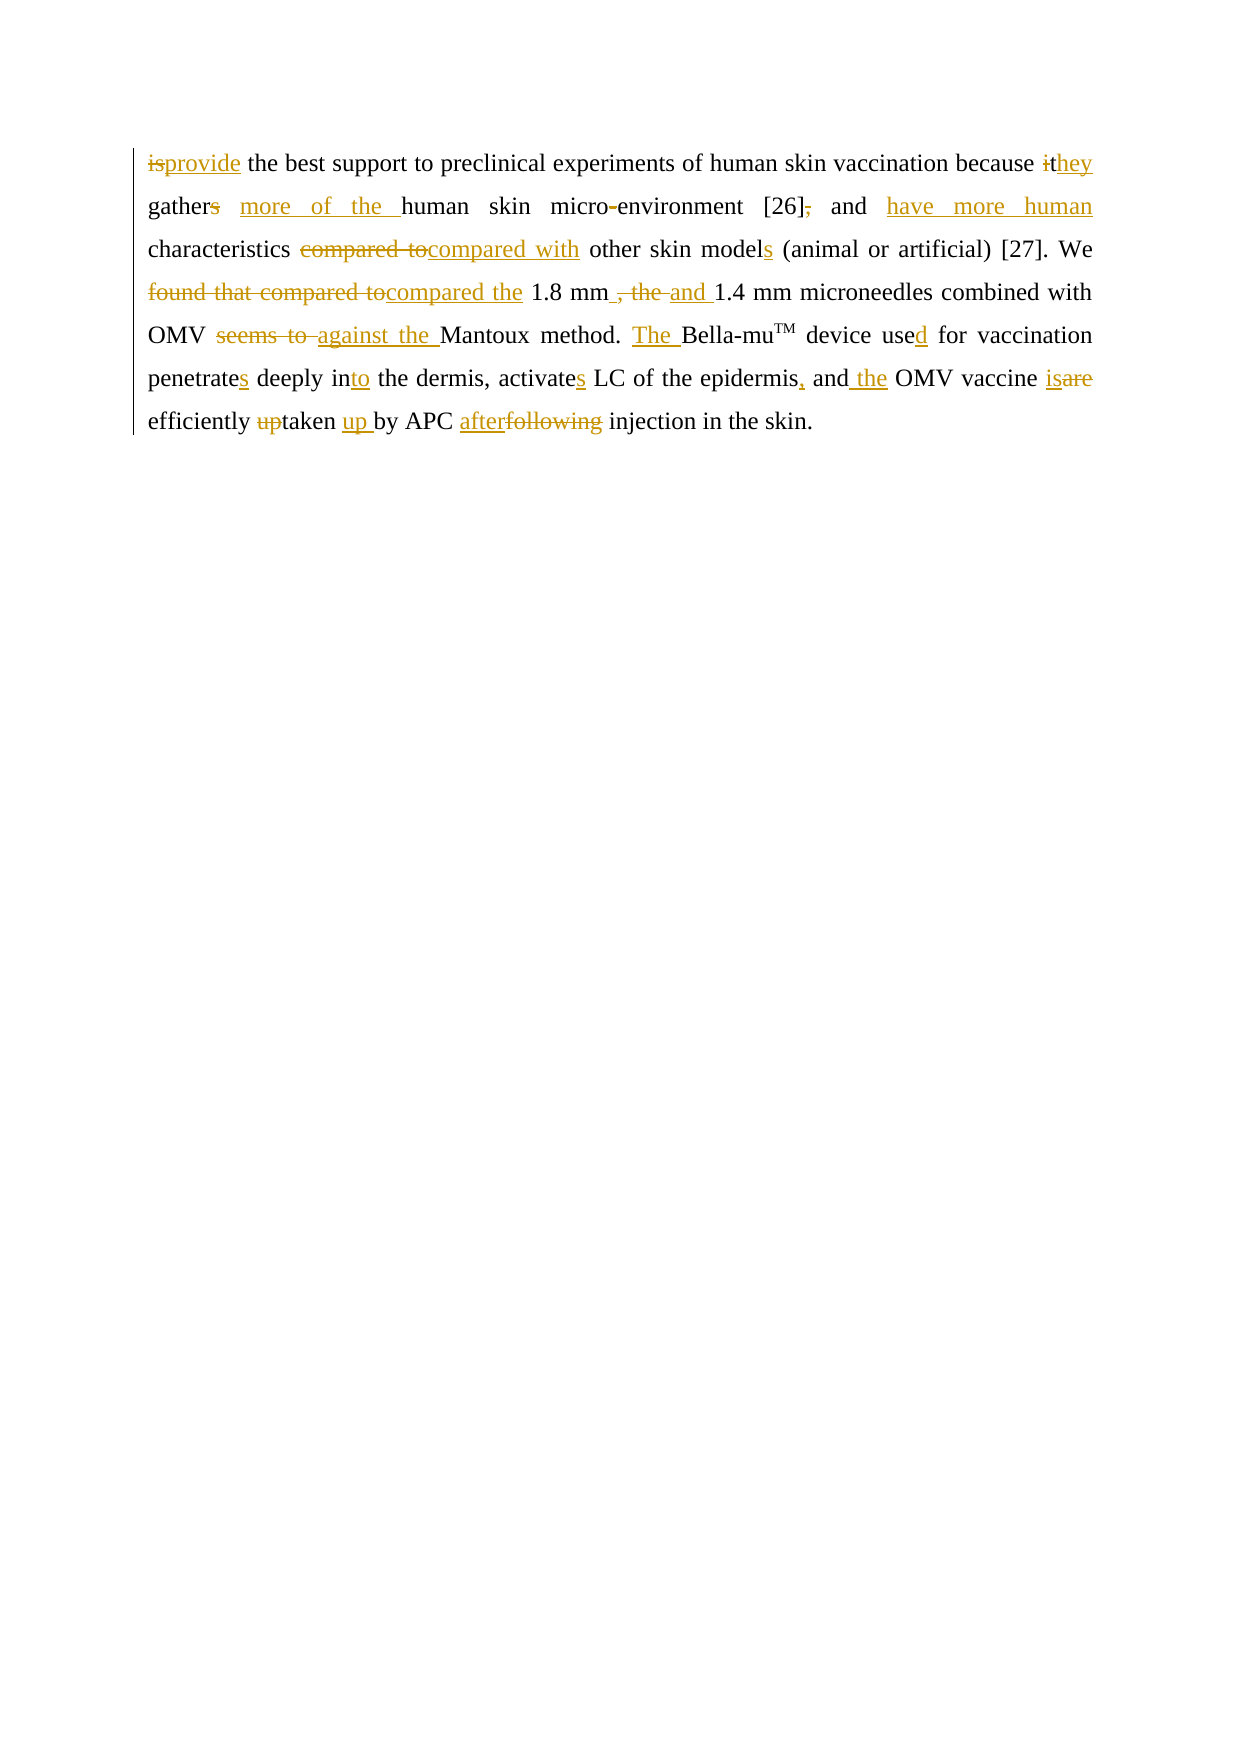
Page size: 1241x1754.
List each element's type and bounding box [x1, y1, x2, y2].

text [148, 148, 1093, 435]
